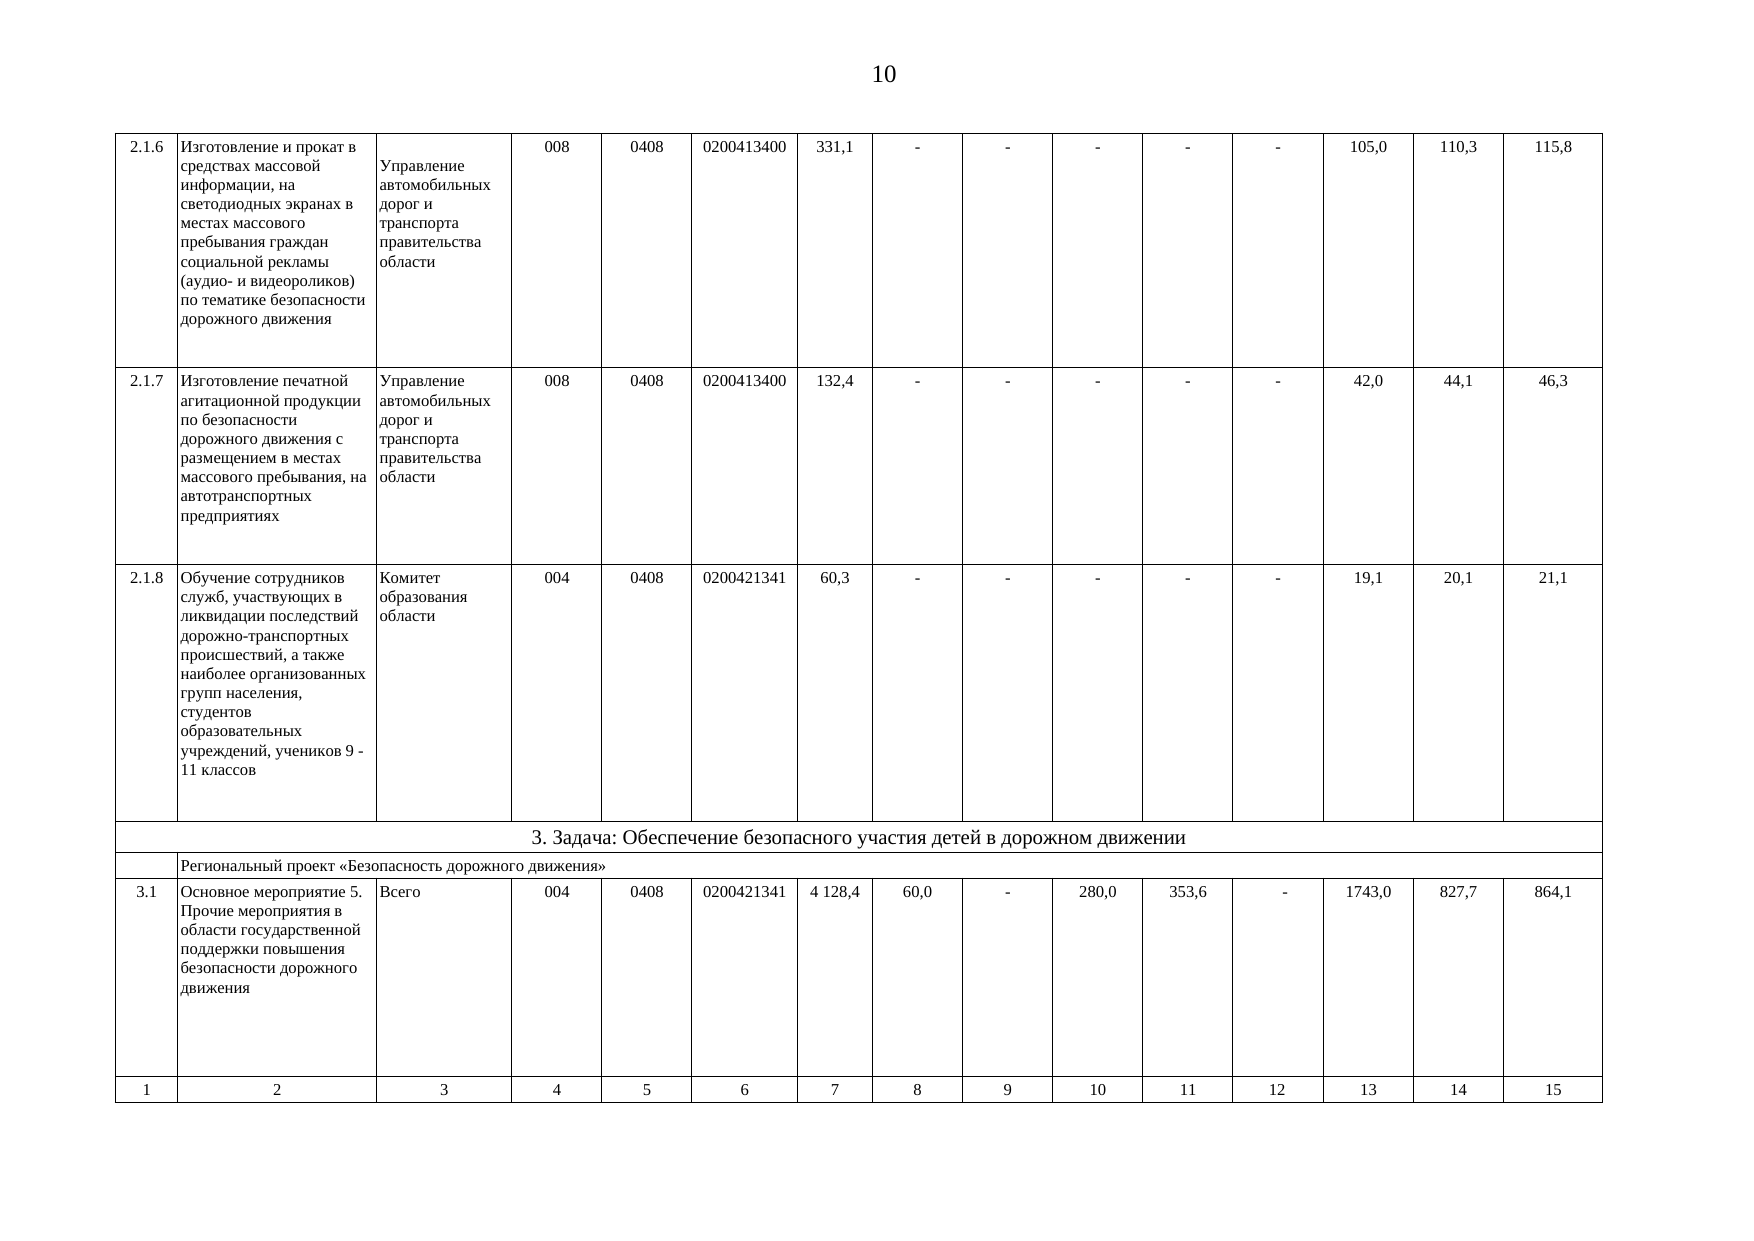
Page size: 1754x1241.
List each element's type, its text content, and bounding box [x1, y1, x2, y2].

table_cell - [1233, 134, 1323, 367]
table_cell 0200421341 [692, 879, 797, 1076]
table_cell 331,1 [798, 134, 872, 367]
table_cell - [963, 879, 1052, 1076]
table_cell 1743,0 [1324, 879, 1413, 1076]
table_cell Комитет образования области [377, 565, 511, 821]
table_cell - [1053, 368, 1142, 564]
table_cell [377, 134, 511, 367]
table_cell 353,6 [1143, 879, 1232, 1076]
table_cell 0408 [602, 565, 691, 821]
table_cell 0408 [602, 368, 691, 564]
table_cell - [963, 368, 1052, 564]
table_cell - [1233, 879, 1323, 1076]
table_cell 11 [1143, 1077, 1232, 1102]
table_cell 2.1.6 [116, 134, 177, 367]
table_cell - [873, 565, 962, 821]
table_cell 004 [512, 565, 601, 821]
table_cell 8 [873, 1077, 962, 1102]
table_cell 3 [377, 1077, 511, 1102]
table_cell 10 [1053, 1077, 1142, 1102]
table_cell 0200413400 [692, 368, 797, 564]
table_cell 44,1 [1414, 368, 1503, 564]
table_cell 105,0 [1324, 134, 1413, 367]
table_cell 4 128,4 [798, 879, 872, 1076]
table_cell Региональный проект «Безопасность дорожного движения» [178, 853, 1602, 878]
table_cell 7 [798, 1077, 872, 1102]
table_cell 21,1 [1504, 565, 1602, 821]
table_cell [116, 853, 177, 878]
table_cell 14 [1414, 1077, 1503, 1102]
table_cell 008 [512, 368, 601, 564]
table_cell - [1143, 368, 1232, 564]
table_cell 5 [602, 1077, 691, 1102]
table_cell 19,1 [1324, 565, 1413, 821]
table_cell 60,0 [873, 879, 962, 1076]
table_cell 15 [1504, 1077, 1602, 1102]
table_cell - [873, 368, 962, 564]
table_cell 132,4 [798, 368, 872, 564]
table_cell 110,3 [1414, 134, 1503, 367]
table_cell - [1233, 368, 1323, 564]
table_cell 008 [512, 134, 601, 367]
table_cell - [1053, 565, 1142, 821]
table_cell 3. Задача: Обеспечение безопасного участия детей в дорожном движении [116, 822, 1602, 852]
table_cell Обучение сотрудников служб, участвующих в ликвидации последствий дорожно-транспортных происшествий, а также наиболее организованных групп населения, студентов образовательных учреждений, учеников 9 - 11 классов [178, 565, 376, 821]
table_cell - [1143, 134, 1232, 367]
table_cell - [1233, 565, 1323, 821]
table_cell - [873, 134, 962, 367]
table_cell 280,0 [1053, 879, 1142, 1076]
table_cell 004 [512, 879, 601, 1076]
table_cell 60,3 [798, 565, 872, 821]
table_cell Изготовление и прокат в средствах массовой информации, на светодиодных экранах в местах массового пребывания граждан социальной рекламы (аудио- и видеороликов) по тематике безопасности дорожного движения [178, 134, 376, 367]
table_cell 13 [1324, 1077, 1413, 1102]
table_cell 6 [692, 1077, 797, 1102]
table_cell 9 [963, 1077, 1052, 1102]
table_cell Управление автомобильных дорог и транспорта правительства области [377, 368, 511, 564]
table_cell - [963, 565, 1052, 821]
table_cell 0200421341 [692, 565, 797, 821]
table_cell 0200413400 [692, 134, 797, 367]
table_cell 20,1 [1414, 565, 1503, 821]
table_cell Всего [377, 879, 511, 1076]
table_cell 4 [512, 1077, 601, 1102]
table_cell 3.1 [116, 879, 177, 1076]
table_cell - [963, 134, 1052, 367]
table_cell 2.1.8 [116, 565, 177, 821]
table_cell 864,1 [1504, 879, 1602, 1076]
table_cell Изготовление печатной агитационной продукции по безопасности дорожного движения с размещением в местах массового пребывания, на автотранспортных предприятиях [178, 368, 376, 564]
table_cell 46,3 [1504, 368, 1602, 564]
table_cell - [1143, 565, 1232, 821]
table_cell - [1053, 134, 1142, 367]
table_cell 1 [116, 1077, 177, 1102]
table_cell Основное мероприятие 5. Прочие мероприятия в области государственной поддержки повышения безопасности дорожного движения [178, 879, 376, 1076]
table_cell 827,7 [1414, 879, 1503, 1076]
table_cell 0408 [602, 134, 691, 367]
table_cell 115,8 [1504, 134, 1602, 367]
table_cell 12 [1233, 1077, 1323, 1102]
table_cell 2.1.7 [116, 368, 177, 564]
table_cell 42,0 [1324, 368, 1413, 564]
table_cell 2 [178, 1077, 376, 1102]
table_cell 0408 [602, 879, 691, 1076]
